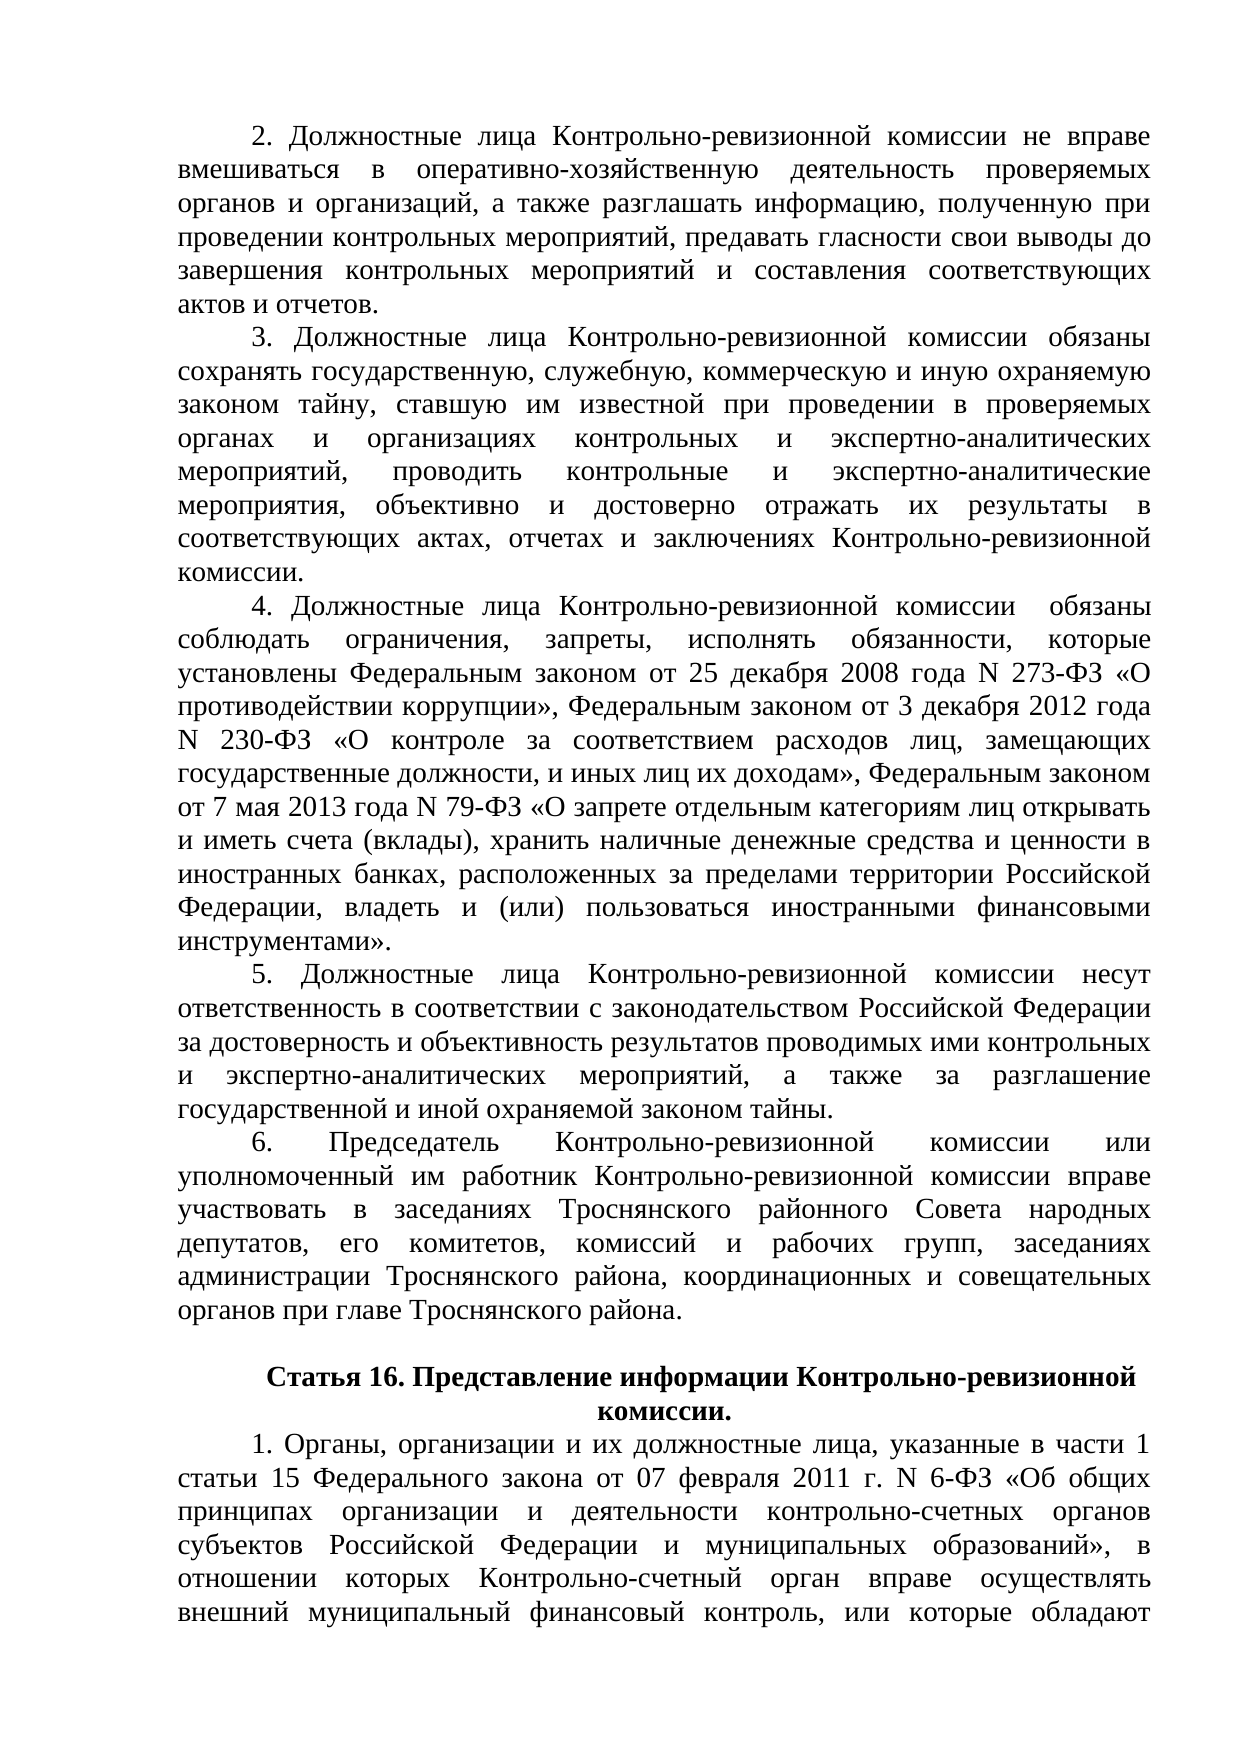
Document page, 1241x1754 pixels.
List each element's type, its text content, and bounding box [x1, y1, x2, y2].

text 4. Должностные лица Контрольно-ревизионной комиссии обязаны соблюдать ограничения, запреты, исполнять обязанности, которые установлены Федеральным законом от 25 декабря 2008 года N 273-ФЗ «О противодействии коррупции», Федеральным законом от 3 декабря 2012 года N 230-ФЗ «О контроле за соответствием расходов лиц, замещающих государственные должности, и иных лиц их доходам», Федеральным законом от 7 мая 2013 года N 79-ФЗ «О запрете отдельным категориям лиц открывать и иметь счета (вклады), хранить наличные денежные средства и ценности в иностранных банках, расположенных за пределами территории Российской Федерации, владеть и (или) пользоваться иностранными финансовыми инструментами». [177, 588, 1152, 957]
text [177, 1426, 1152, 1627]
text 5. Должностные лица Контрольно-ревизионной комиссии несут ответственность в соответствии с законодательством Российской Федерации за достоверность и объективность результатов проводимых ими контрольных и экспертно-аналитических мероприятий, а также за разглашение государственной и иной охраняемой законом тайны. [177, 957, 1152, 1124]
text 3. Должностные лица Контрольно-ревизионной комиссии обязаны сохранять государственную, служебную, коммерческую и иную охраняемую законом тайну, ставшую им известной при проведении в проверяемых органах и организациях контрольных и экспертно-аналитических мероприятий, проводить контрольные и экспертно-аналитические мероприятия, объективно и достоверно отражать их результаты в соответствующих актах, отчетах и заключениях Контрольно-ревизионной комиссии. [177, 319, 1152, 588]
text Статья 16. Представление информации Контрольно-ревизионной комиссии. [177, 1359, 1152, 1426]
text 2. Должностные лица Контрольно-ревизионной комиссии не вправе вмешиваться в оперативно-хозяйственную деятельность проверяемых органов и организаций, а также разглашать информацию, полученную при проведении контрольных мероприятий, предавать гласности свои выводы до завершения контрольных мероприятий и составления соответствующих актов и отчетов. [177, 118, 1152, 319]
text 6. Председатель Контрольно-ревизионной комиссии или уполномоченный им работник Контрольно-ревизионной комиссии вправе участвовать в заседаниях Троснянского районного Совета народных депутатов, его комитетов, комиссий и рабочих групп, заседаниях администрации Троснянского района, координационных и совещательных органов при главе Троснянского района. [177, 1124, 1152, 1326]
